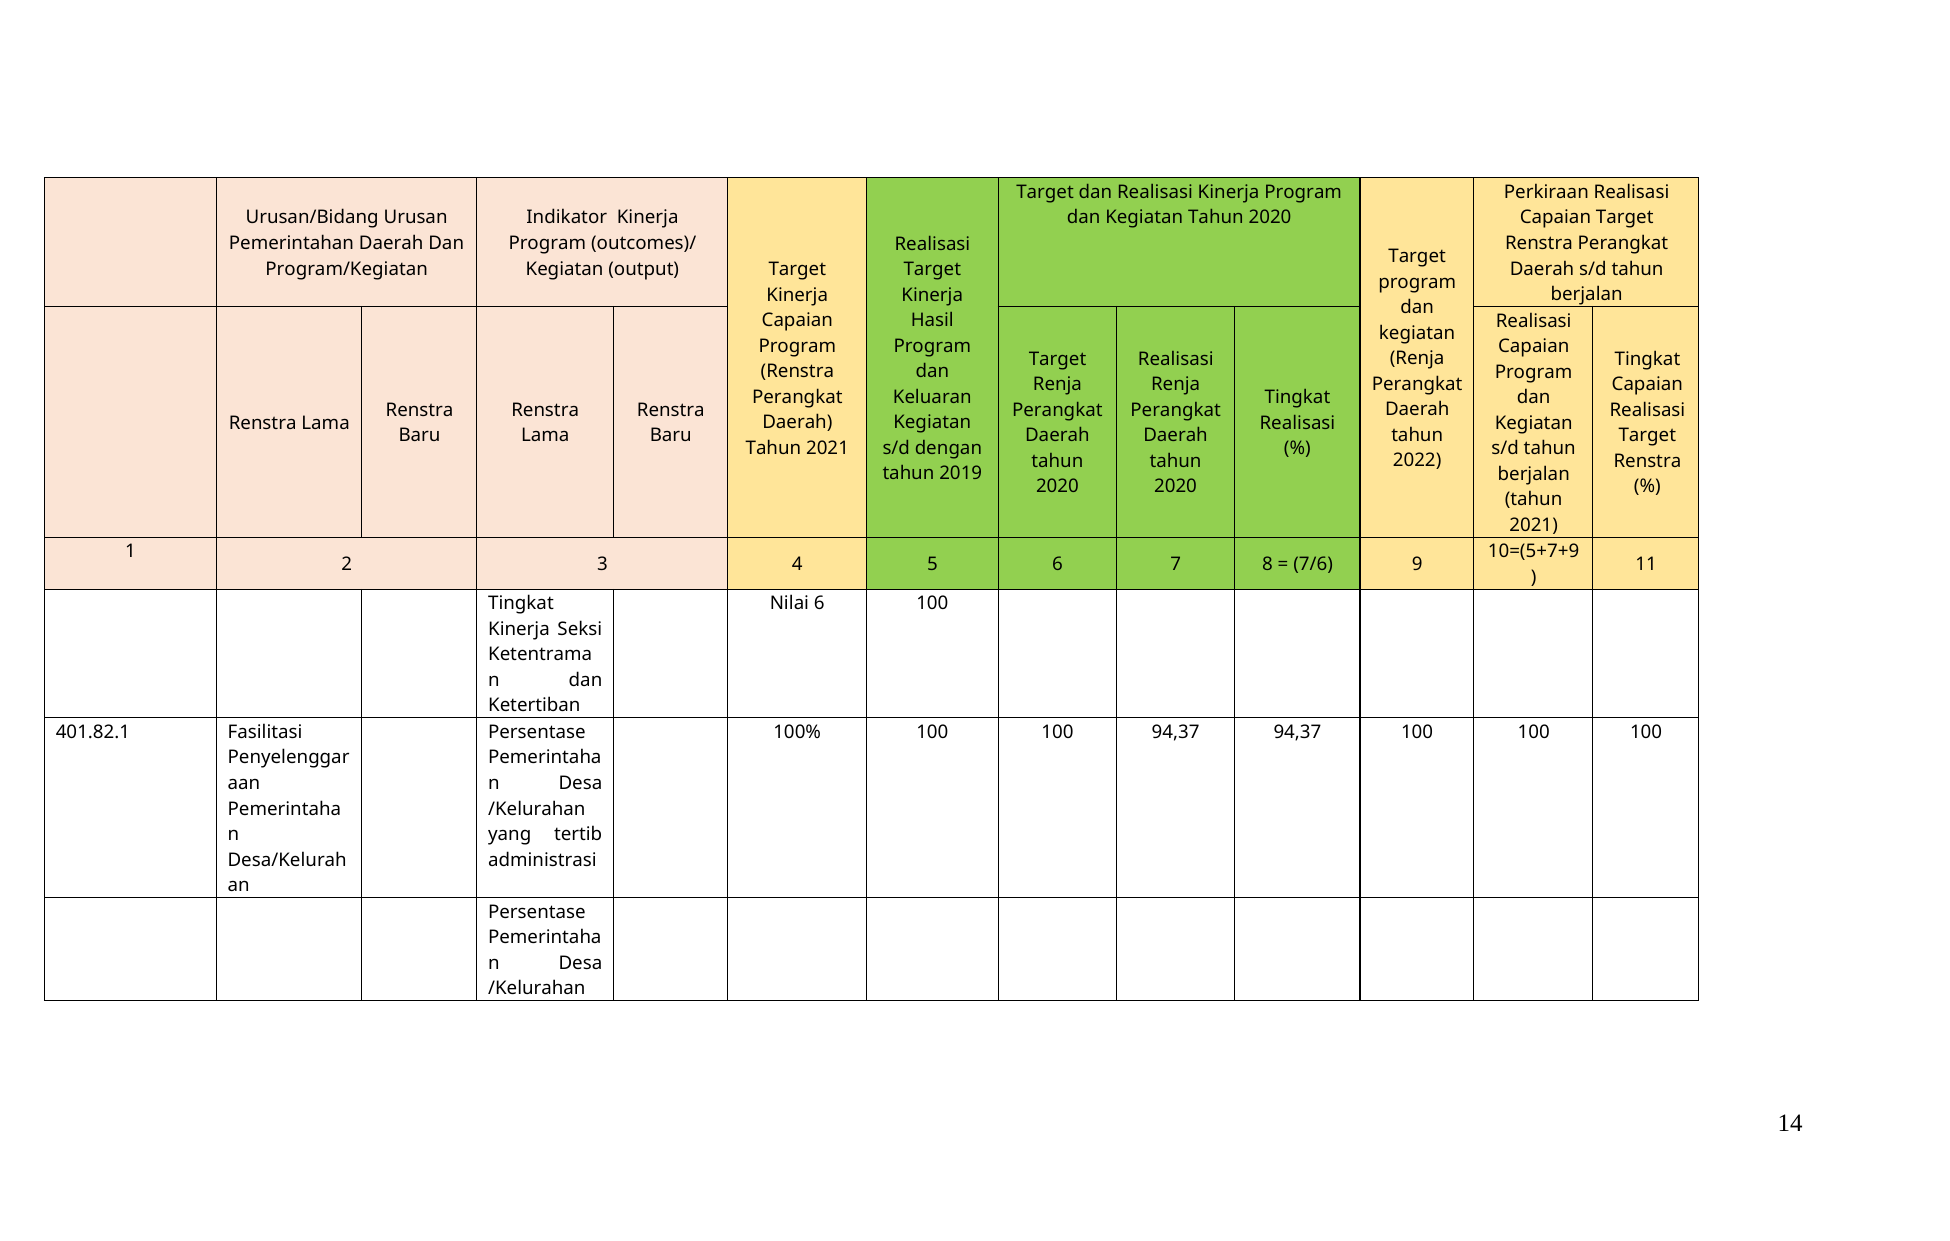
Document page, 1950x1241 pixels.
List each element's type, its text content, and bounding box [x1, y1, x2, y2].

table_cell Target Renja Perangkat Daerah tahun 2020 [999, 307, 1116, 537]
table_cell [614, 898, 727, 1000]
table_cell 100 [1361, 718, 1473, 897]
table_cell [728, 898, 866, 1000]
table_cell [1361, 898, 1473, 1000]
table_cell 100 [1593, 718, 1698, 897]
table_header [45, 178, 216, 306]
table_cell [1235, 590, 1359, 717]
table_cell [1117, 590, 1234, 717]
table_cell 401.82.1 [45, 718, 216, 897]
table_cell [1474, 898, 1592, 1000]
table_cell [1474, 590, 1592, 717]
table_cell [999, 898, 1116, 1000]
table_cell 100 [867, 590, 998, 717]
table_cell 100 [867, 718, 998, 897]
table_cell [45, 590, 216, 717]
table_cell Tingkat Capaian Realisasi Target Renstra (%) [1593, 307, 1698, 537]
table_cell Realisasi Capaian Program dan Kegiatan s/d tahun berjalan (tahun 2021) [1474, 307, 1592, 537]
table_cell 5 [867, 538, 998, 589]
table_cell [45, 898, 216, 1000]
table_cell Realisasi Renja Perangkat Daerah tahun 2020 [1117, 307, 1234, 537]
table_cell 94,37 [1235, 718, 1359, 897]
table_cell Tingkat Kinerja Seksi Ketentraman dan Ketertiban [477, 590, 613, 717]
table_cell 4 [728, 538, 866, 589]
table_cell 100 [999, 718, 1116, 897]
table_cell Renstra Lama [477, 307, 613, 537]
table_cell 10=(5+7+9) [1474, 538, 1592, 589]
table_cell Renstra Lama [217, 307, 361, 537]
table_cell Renstra Baru [614, 307, 727, 537]
table_header Target dan Realisasi Kinerja Program dan Kegiatan Tahun 2020 [999, 178, 1359, 306]
table_header Perkiraan Realisasi Capaian Target Renstra Perangkat Daerah s/d tahun berjalan [1474, 178, 1698, 306]
table_cell Tingkat Realisasi (%) [1235, 307, 1359, 537]
table_header Urusan/Bidang Urusan Pemerintahan Daerah Dan Program/Kegiatan [217, 178, 476, 306]
table_cell [362, 590, 476, 717]
table_cell [217, 590, 361, 717]
table_cell 9 [1361, 538, 1473, 589]
table_header Target program dan kegiatan (Renja Perangkat Daerah tahun 2022) [1361, 178, 1473, 537]
table_cell [45, 307, 216, 537]
table_cell 2 [217, 538, 476, 589]
table_cell Persentase Pemerintahan Desa /Kelurahan yang lunas Bayar PBB [477, 898, 613, 1000]
table_cell 8 = (7/6) [1235, 538, 1359, 589]
table_cell [362, 898, 476, 1000]
table_cell [1593, 898, 1698, 1000]
table_cell [362, 718, 476, 897]
table_cell Nilai 6 [728, 590, 866, 717]
table_cell 1 [45, 538, 216, 589]
table_cell [1361, 590, 1473, 717]
table_header Target Kinerja Capaian Program (Renstra Perangkat Daerah) Tahun 2021 [728, 178, 866, 537]
table_cell 7 [1117, 538, 1234, 589]
table_header Realisasi Target Kinerja Hasil Program dan Keluaran Kegiatan s/d dengan tahun 2019 [867, 178, 998, 537]
table_cell [867, 898, 998, 1000]
table_cell 11 [1593, 538, 1698, 589]
table_cell 100 [1474, 718, 1592, 897]
table_cell [614, 718, 727, 897]
table_cell Renstra Baru [362, 307, 476, 537]
table_cell [1117, 898, 1234, 1000]
table_cell Persentase Pemerintahan Desa /Kelurahan yang tertib administrasi [477, 718, 613, 897]
table_cell 94,37 [1117, 718, 1234, 897]
table_cell [999, 590, 1116, 717]
table_cell 3 [477, 538, 727, 589]
table_cell 6 [999, 538, 1116, 589]
table_header Indikator Kinerja Program (outcomes)/ Kegiatan (output) [477, 178, 727, 306]
table_cell [1235, 898, 1359, 1000]
table_cell [614, 590, 727, 717]
table_cell 100% [728, 718, 866, 897]
table_cell [217, 898, 361, 1000]
table_cell [1593, 590, 1698, 717]
table_cell Fasilitasi Penyelenggaraan Pemerintahan Desa/Kelurahan [217, 718, 361, 897]
